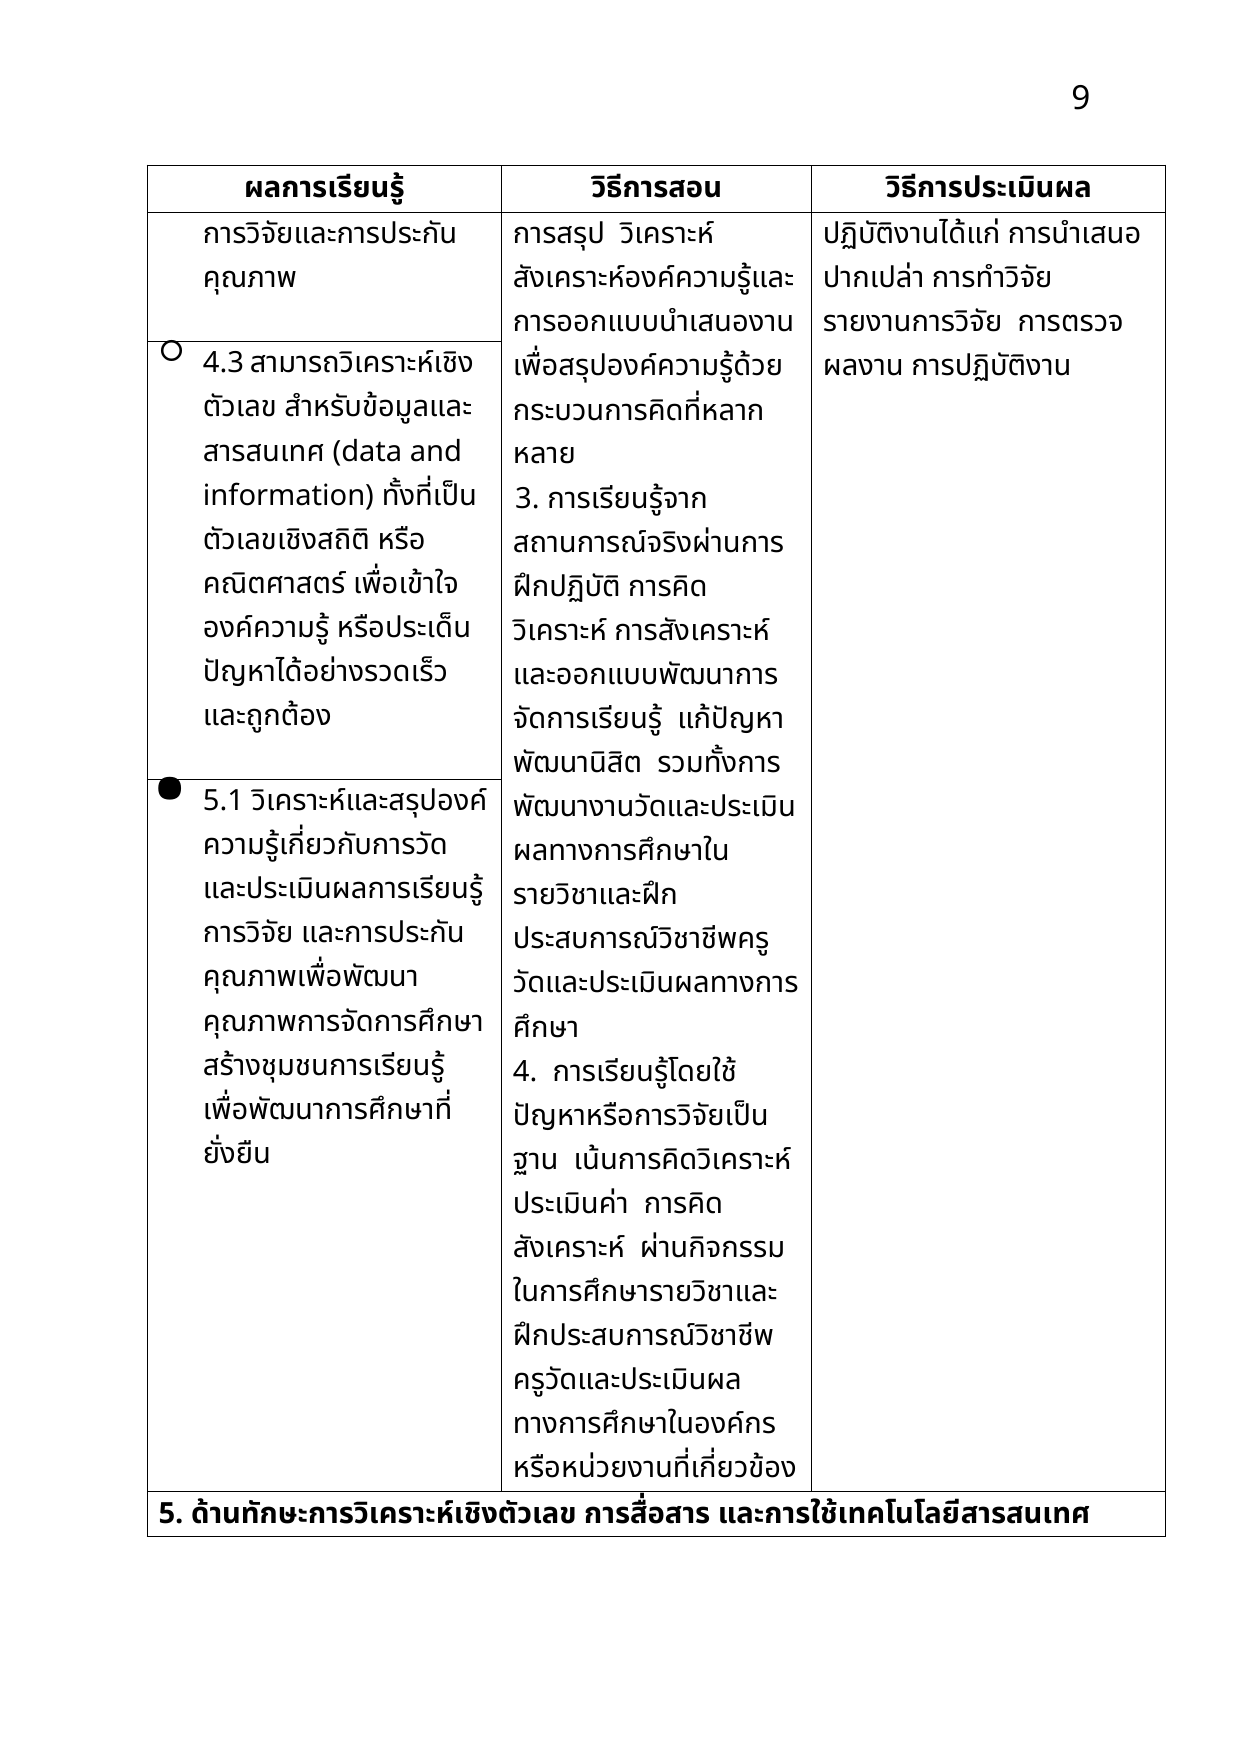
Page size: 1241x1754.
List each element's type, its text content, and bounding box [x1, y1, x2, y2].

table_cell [191, 213, 501, 341]
table_cell 5.1 วิเคราะห์และสรุปองค์ความรู้เกี่ยวกับการวัดและประเมินผลการเรียนรู้ การวิจัย และการประกันคุณภาพเพื่อพัฒนาคุณภาพการจัดการศึกษา สร้างชุมชนการเรียนรู้เพื่อพัฒนาการศึกษาที่ยั่งยืน [191, 780, 501, 1491]
table_header ผลการเรียนรู้ [148, 166, 501, 212]
table_header วิธีการสอน [502, 166, 811, 212]
table_cell [148, 342, 191, 778]
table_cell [502, 213, 811, 1491]
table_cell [812, 213, 1165, 1491]
table_cell [148, 213, 191, 341]
table_cell [148, 780, 191, 1491]
table_cell 4.3สามารถวิเคราะห์เชิงตัวเลข สำหรับข้อมูลและสารสนเทศ (data and information) ทั้งที่เป็นตัวเลขเชิงสถิติ หรือคณิตศาสตร์ เพื่อเข้าใจองค์ความรู้ หรือประเด็นปัญหาได้อย่างรวดเร็วและถูกต้อง [191, 342, 501, 778]
table_header วิธีการประเมินผล [812, 166, 1165, 212]
table_cell 5. ด้านทักษะการวิเคราะห์เชิงตัวเลข การสื่อสาร และการใช้เทคโนโลยีสารสนเทศ [148, 1492, 1165, 1536]
